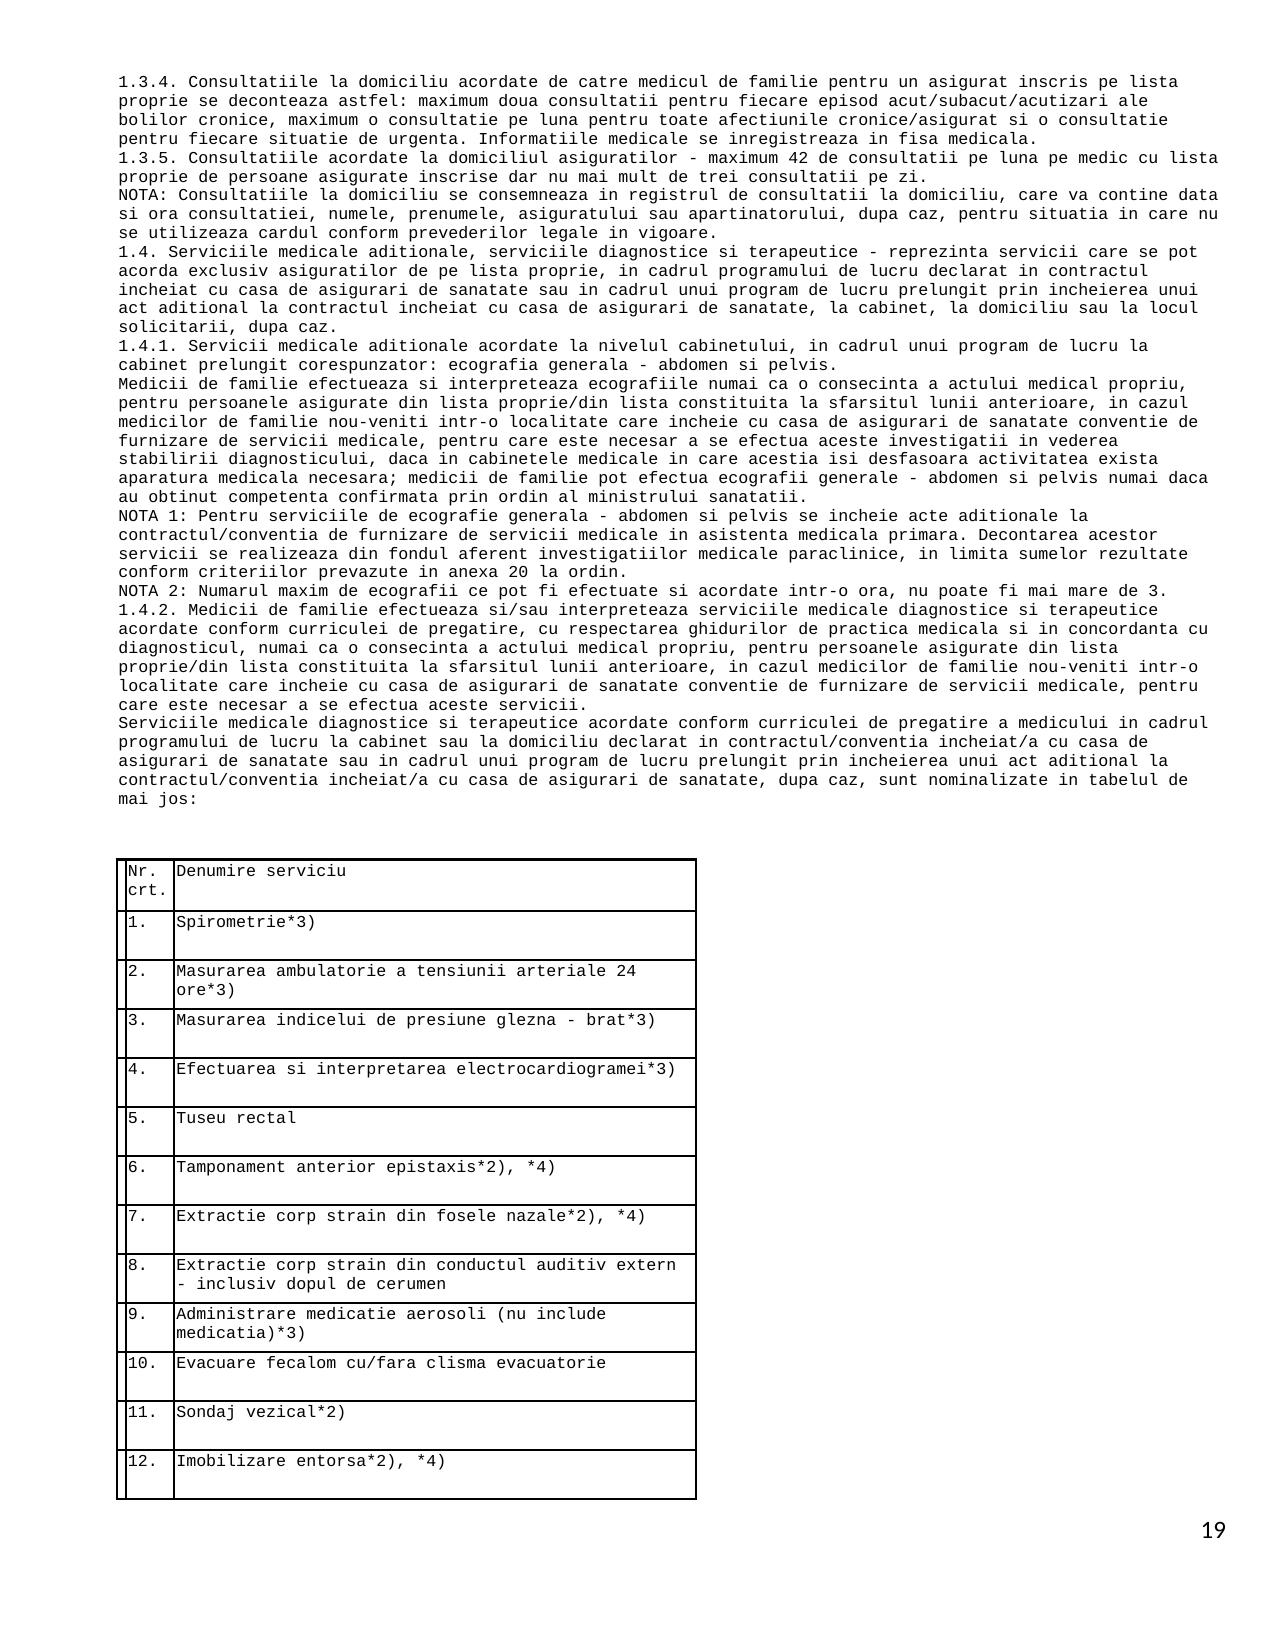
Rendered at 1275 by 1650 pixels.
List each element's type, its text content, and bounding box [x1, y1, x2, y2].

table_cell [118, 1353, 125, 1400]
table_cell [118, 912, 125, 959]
text 1.3.5. Consultatiile acordate la domiciliul asiguratilor - maximum 42 de consultatii pe luna pe medic cu lista proprie de persoane asigurate inscrise dar nu mai mult de trei consultatii pe zi. [118, 149, 1226, 187]
text NOTA 2: Numarul maxim de ecografii ce pot fi efectuate si acordate intr-o ora, nu poate fi mai mare de 3. [118, 583, 1226, 602]
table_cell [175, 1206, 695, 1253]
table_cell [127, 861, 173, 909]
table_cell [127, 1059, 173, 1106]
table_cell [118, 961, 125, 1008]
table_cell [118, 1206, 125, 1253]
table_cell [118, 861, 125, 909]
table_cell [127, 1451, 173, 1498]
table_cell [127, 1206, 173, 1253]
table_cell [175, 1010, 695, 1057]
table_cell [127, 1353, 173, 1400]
text NOTA: Consultatiile la domiciliu se consemneaza in registrul de consultatii la domiciliu, care va contine data si ora consultatiei, numele, prenumele, asiguratului sau apartinatorului, dupa caz, pentru situatia in care nu se utilizeaza cardul conform prevederilor legale in vigoare. [118, 187, 1226, 243]
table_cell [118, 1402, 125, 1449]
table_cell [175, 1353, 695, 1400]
text Serviciile medicale diagnostice si terapeutice acordate conform curriculei de pregatire a medicului in cadrul programului de lucru la cabinet sau la domiciliu declarat in contractul/conventia incheiat/a cu casa de asigurari de sanatate sau in cadrul unui program de lucru prelungit prin incheierea unui act aditional la contractul/conventia incheiat/a cu casa de asigurari de sanatate, dupa caz, sunt nominalizate in tabelul de mai jos: [118, 715, 1226, 809]
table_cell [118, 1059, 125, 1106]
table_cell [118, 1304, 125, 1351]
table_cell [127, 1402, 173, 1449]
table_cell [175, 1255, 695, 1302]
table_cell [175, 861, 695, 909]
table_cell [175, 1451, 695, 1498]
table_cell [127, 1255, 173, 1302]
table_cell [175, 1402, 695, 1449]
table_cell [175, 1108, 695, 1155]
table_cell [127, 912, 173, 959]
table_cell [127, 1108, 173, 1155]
text NOTA 1: Pentru serviciile de ecografie generala - abdomen si pelvis se incheie acte aditionale la contractul/conventia de furnizare de servicii medicale in asistenta medicala primara. Decontarea acestor servicii se realizeaza din fondul aferent investigatiilor medicale paraclinice, in limita sumelor rezultate conform criteriilor prevazute in anexa 20 la ordin. [118, 507, 1226, 583]
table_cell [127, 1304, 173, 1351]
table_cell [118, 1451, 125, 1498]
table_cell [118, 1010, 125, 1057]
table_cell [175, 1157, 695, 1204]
text 1.4. Serviciile medicale aditionale, serviciile diagnostice si terapeutice - reprezinta servicii care se pot acorda exclusiv asiguratilor de pe lista proprie, in cadrul programului de lucru declarat in contractul incheiat cu casa de asigurari de sanatate sau in cadrul unui program de lucru prelungit prin incheierea unui act aditional la contractul incheiat cu casa de asigurari de sanatate, la cabinet, la domiciliu sau la locul solicitarii, dupa caz. [118, 243, 1226, 338]
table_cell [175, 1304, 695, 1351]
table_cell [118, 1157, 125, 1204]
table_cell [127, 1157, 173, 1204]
text 1.3.4. Consultatiile la domiciliu acordate de catre medicul de familie pentru un asigurat inscris pe lista proprie se deconteaza astfel: maximum doua consultatii pentru fiecare episod acut/subacut/acutizari ale bolilor cronice, maximum o consultatie pe luna pentru toate afectiunile cronice/asigurat si o consultatie pentru fiecare situatie de urgenta. Informatiile medicale se inregistreaza in fisa medicala. [118, 74, 1226, 149]
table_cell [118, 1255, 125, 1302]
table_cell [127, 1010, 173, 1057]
text Medicii de familie efectueaza si interpreteaza ecografiile numai ca o consecinta a actului medical propriu, pentru persoanele asigurate din lista proprie/din lista constituita la sfarsitul lunii anterioare, in cazul medicilor de familie nou-veniti intr-o localitate care incheie cu casa de asigurari de sanatate conventie de furnizare de servicii medicale, pentru care este necesar a se efectua aceste investigatii in vederea stabilirii diagnosticului, daca in cabinetele medicale in care acestia isi desfasoara activitatea exista aparatura medicala necesara; medicii de familie pot efectua ecografii generale - abdomen si pelvis numai daca au obtinut competenta confirmata prin ordin al ministrului sanatatii. [118, 376, 1226, 507]
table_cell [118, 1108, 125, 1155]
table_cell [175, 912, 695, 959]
text 1.4.1. Servicii medicale aditionale acordate la nivelul cabinetului, in cadrul unui program de lucru la cabinet prelungit corespunzator: ecografia generala - abdomen si pelvis. [118, 338, 1226, 376]
text 1.4.2. Medicii de familie efectueaza si/sau interpreteaza serviciile medicale diagnostice si terapeutice acordate conform curriculei de pregatire, cu respectarea ghidurilor de practica medicala si in concordanta cu diagnosticul, numai ca o consecinta a actului medical propriu, pentru persoanele asigurate din lista proprie/din lista constituita la sfarsitul lunii anterioare, in cazul medicilor de familie nou-veniti intr-o localitate care incheie cu casa de asigurari de sanatate conventie de furnizare de servicii medicale, pentru care este necesar a se efectua aceste servicii. [118, 602, 1226, 715]
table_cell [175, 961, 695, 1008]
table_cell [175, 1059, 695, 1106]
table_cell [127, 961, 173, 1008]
